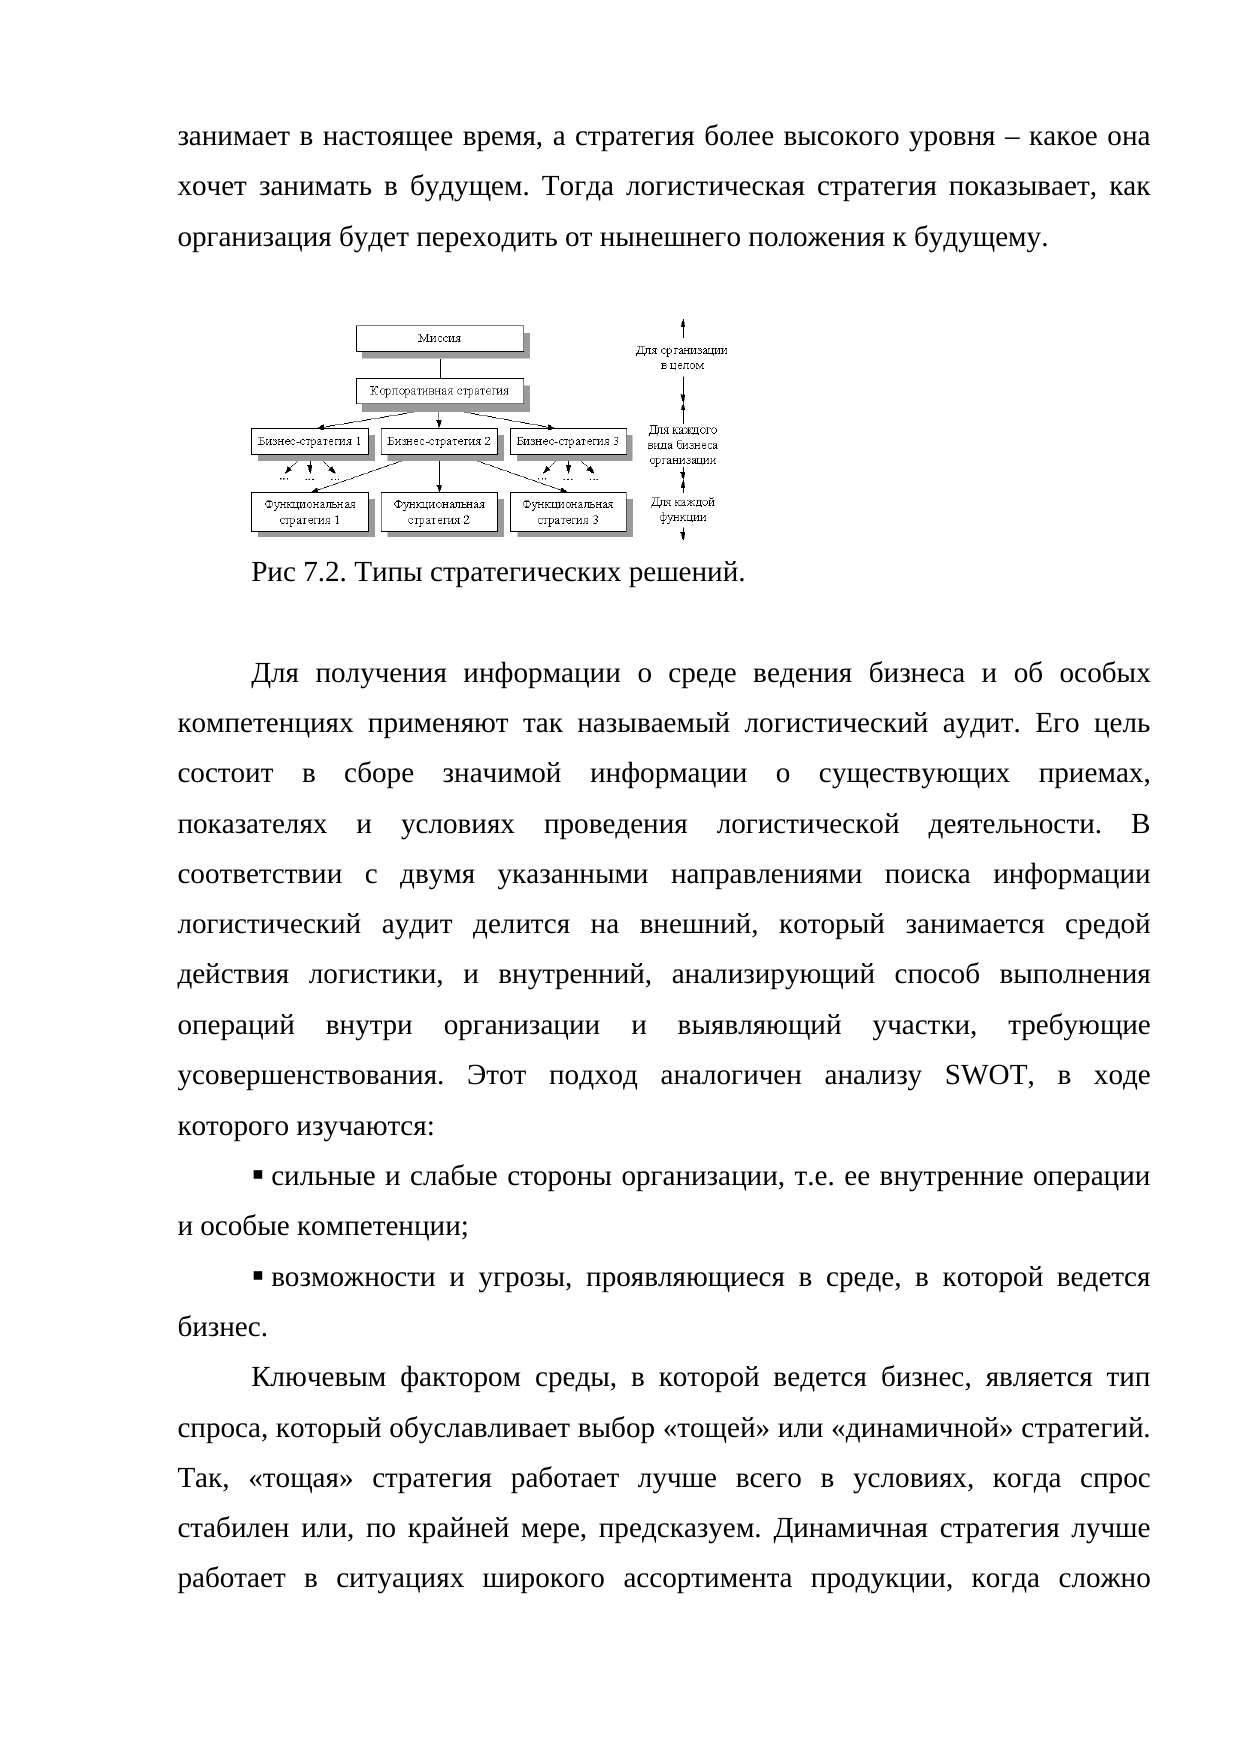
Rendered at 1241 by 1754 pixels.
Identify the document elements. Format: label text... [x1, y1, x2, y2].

text Рис 7.2. Типы стратегических решений. [177, 554, 1152, 588]
list возможности и угрозы, проявляющиеся в среде, в которой ведется бизнес. [177, 1259, 1152, 1343]
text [177, 1359, 1152, 1594]
picture [251, 319, 733, 540]
text Для получения информации о среде ведения бизнеса и об особых компетенциях применяют так называемый логистический аудит. Его цель состоит в сборе значимой информации о существующих приемах, показателях и условиях проведения логистической деятельности. В соответствии с двумя указанными направлениями поиска информации логистический аудит делится на внешний, который занимается средой действия логистики, и внутренний, анализирующий способ выполнения операций внутри организации и выявляющий участки, требующие усовершенствования. Этот подход аналогичен анализу SWOT, в ходе которого изучаются: [177, 655, 1152, 1141]
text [177, 118, 1152, 252]
list сильные и слабые стороны организации, т.е. ее внутренние операции и особые компетенции; [177, 1158, 1152, 1242]
